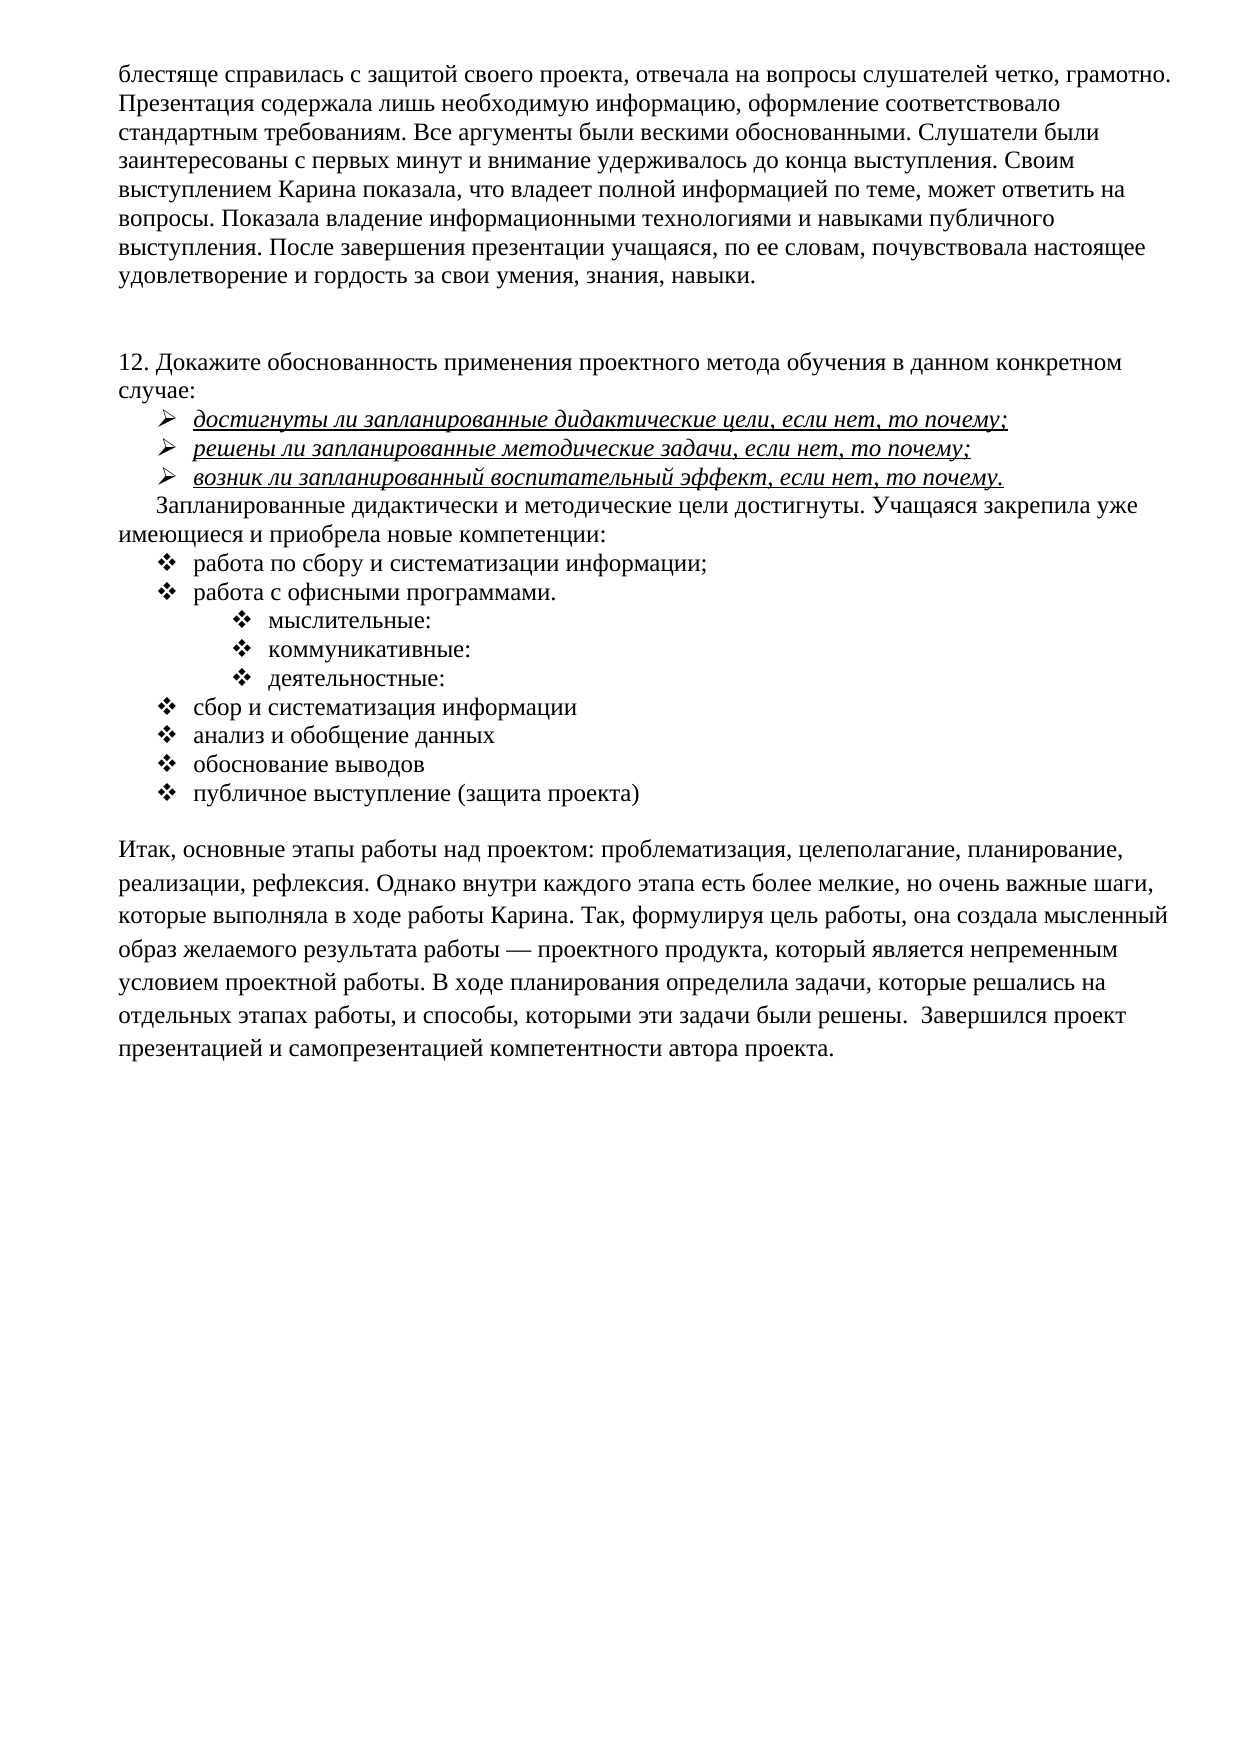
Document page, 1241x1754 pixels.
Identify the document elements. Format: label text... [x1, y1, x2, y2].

list анализ и обобщение данных [156, 720, 1181, 749]
list коммуникативные: [231, 634, 1181, 663]
list возник ли запланированный воспитательный эффект, если нет, то почему. [156, 462, 1181, 490]
list решены ли запланированные методические задачи, если нет, то почему; [156, 433, 1181, 462]
list мыслительные: [231, 605, 1181, 634]
text Итак, основные этапы работы над проектом: проблематизация, целеполагание, планирование, реализации, рефлексия. Однако внутри каждого этапа есть более мелкие, но очень важные шаги, которые выполняла в ходе работы Карина. Так, формулируя цель работы, она создала мысленный образ желаемого результата работы — проектного продукта, который является непременным условием проектной работы. В ходе планирования определила задачи, которые решались на отдельных этапах работы, и способы, которыми эти задачи были решены. Завершился проект презентацией и самопрезентацией компетентности автора проекта. [118, 834, 1181, 1061]
list деятельностные: [231, 663, 1181, 692]
list обоснование выводов [156, 749, 1181, 778]
list достигнуты ли запланированные дидактические цели, если нет, то почему; [156, 404, 1181, 433]
text Запланированные дидактически и методические цели достигнуты. Учащаяся закрепила уже имеющиеся и приобрела новые компетенции: [118, 490, 1181, 548]
list работа с офисными программами. [156, 577, 1181, 605]
text 12. Докажите обоснованность применения проектного метода обучения в данном конкретном случае: [118, 347, 1181, 404]
list сбор и систематизация информации [156, 692, 1181, 720]
list публичное выступление (защита проекта) [156, 778, 1181, 807]
list работа по сбору и систематизации информации; [156, 548, 1181, 577]
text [118, 59, 1181, 289]
